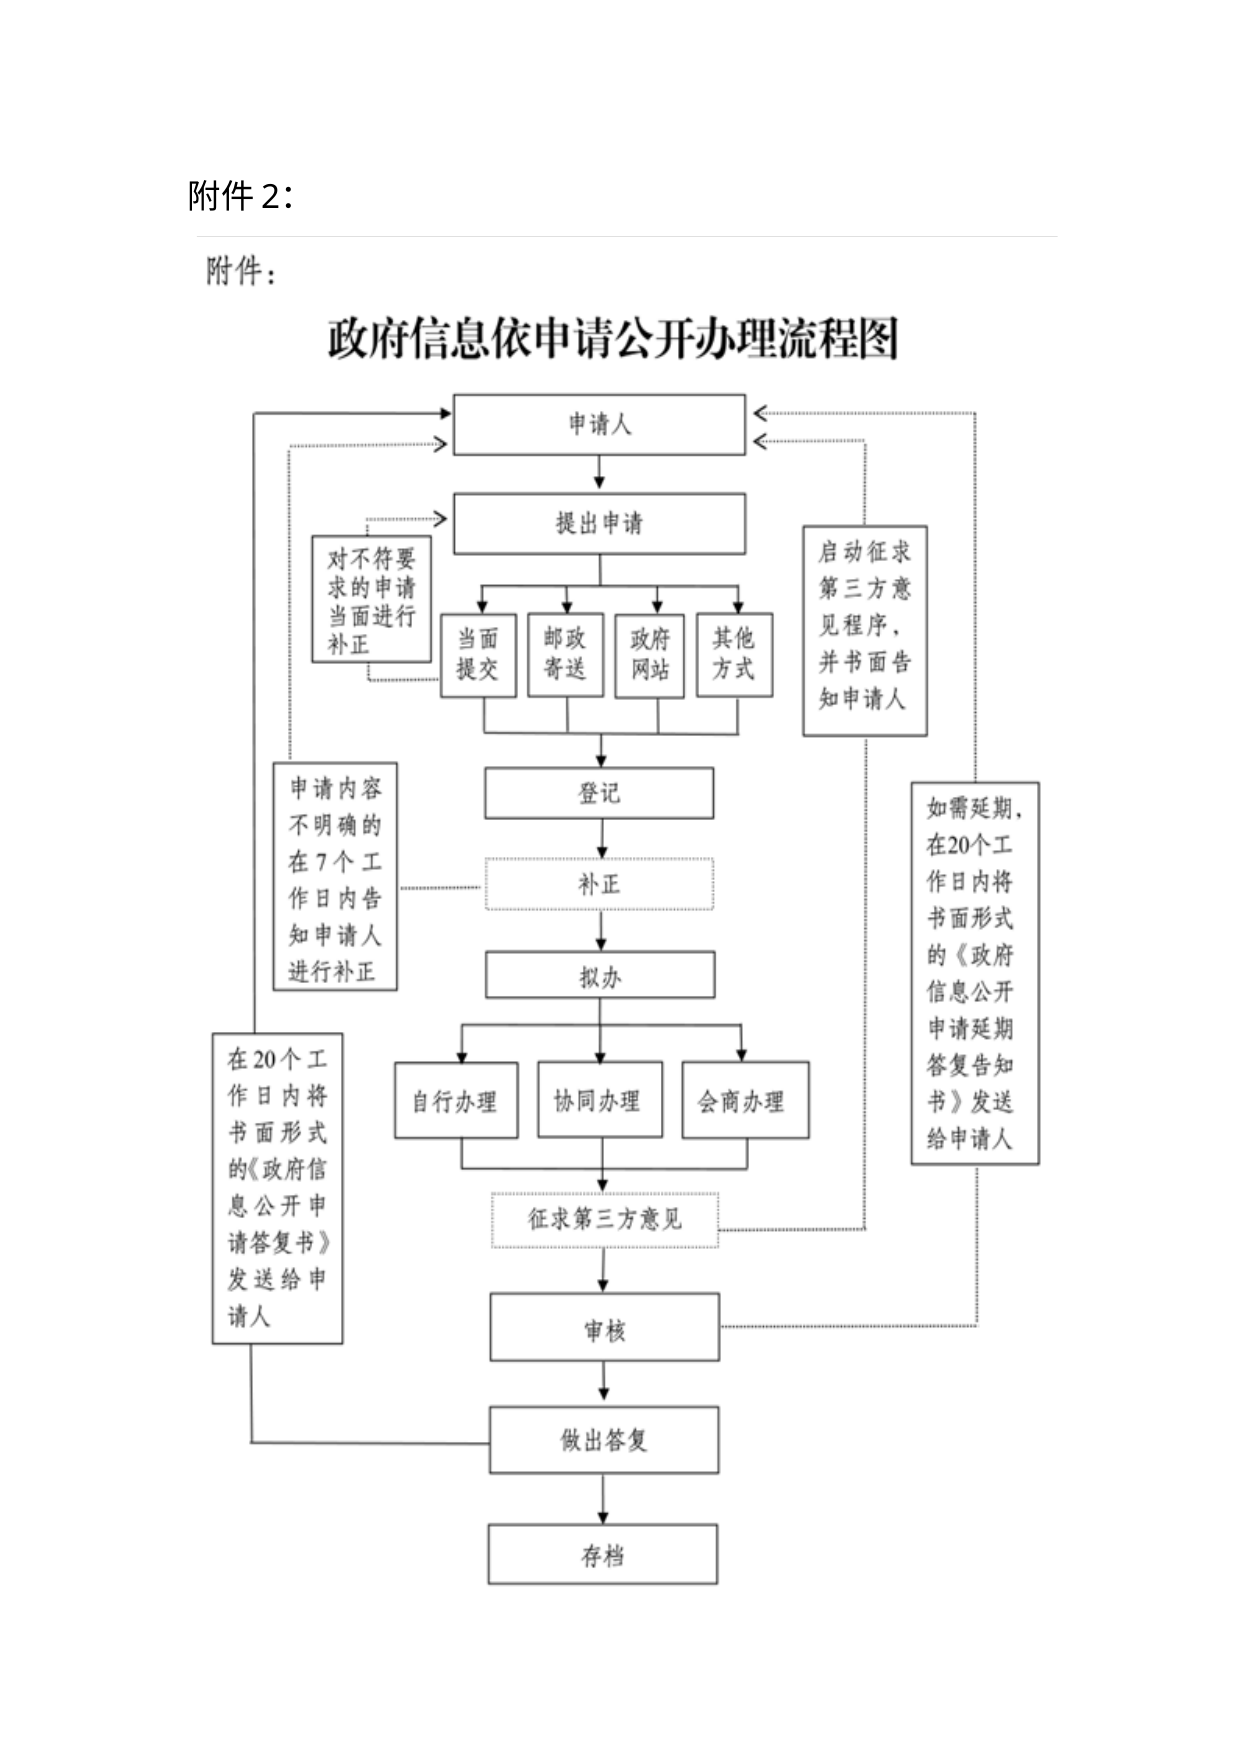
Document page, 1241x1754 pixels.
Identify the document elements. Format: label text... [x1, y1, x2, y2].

text 附件2： [187, 162, 1053, 227]
picture [195, 235, 1058, 1611]
